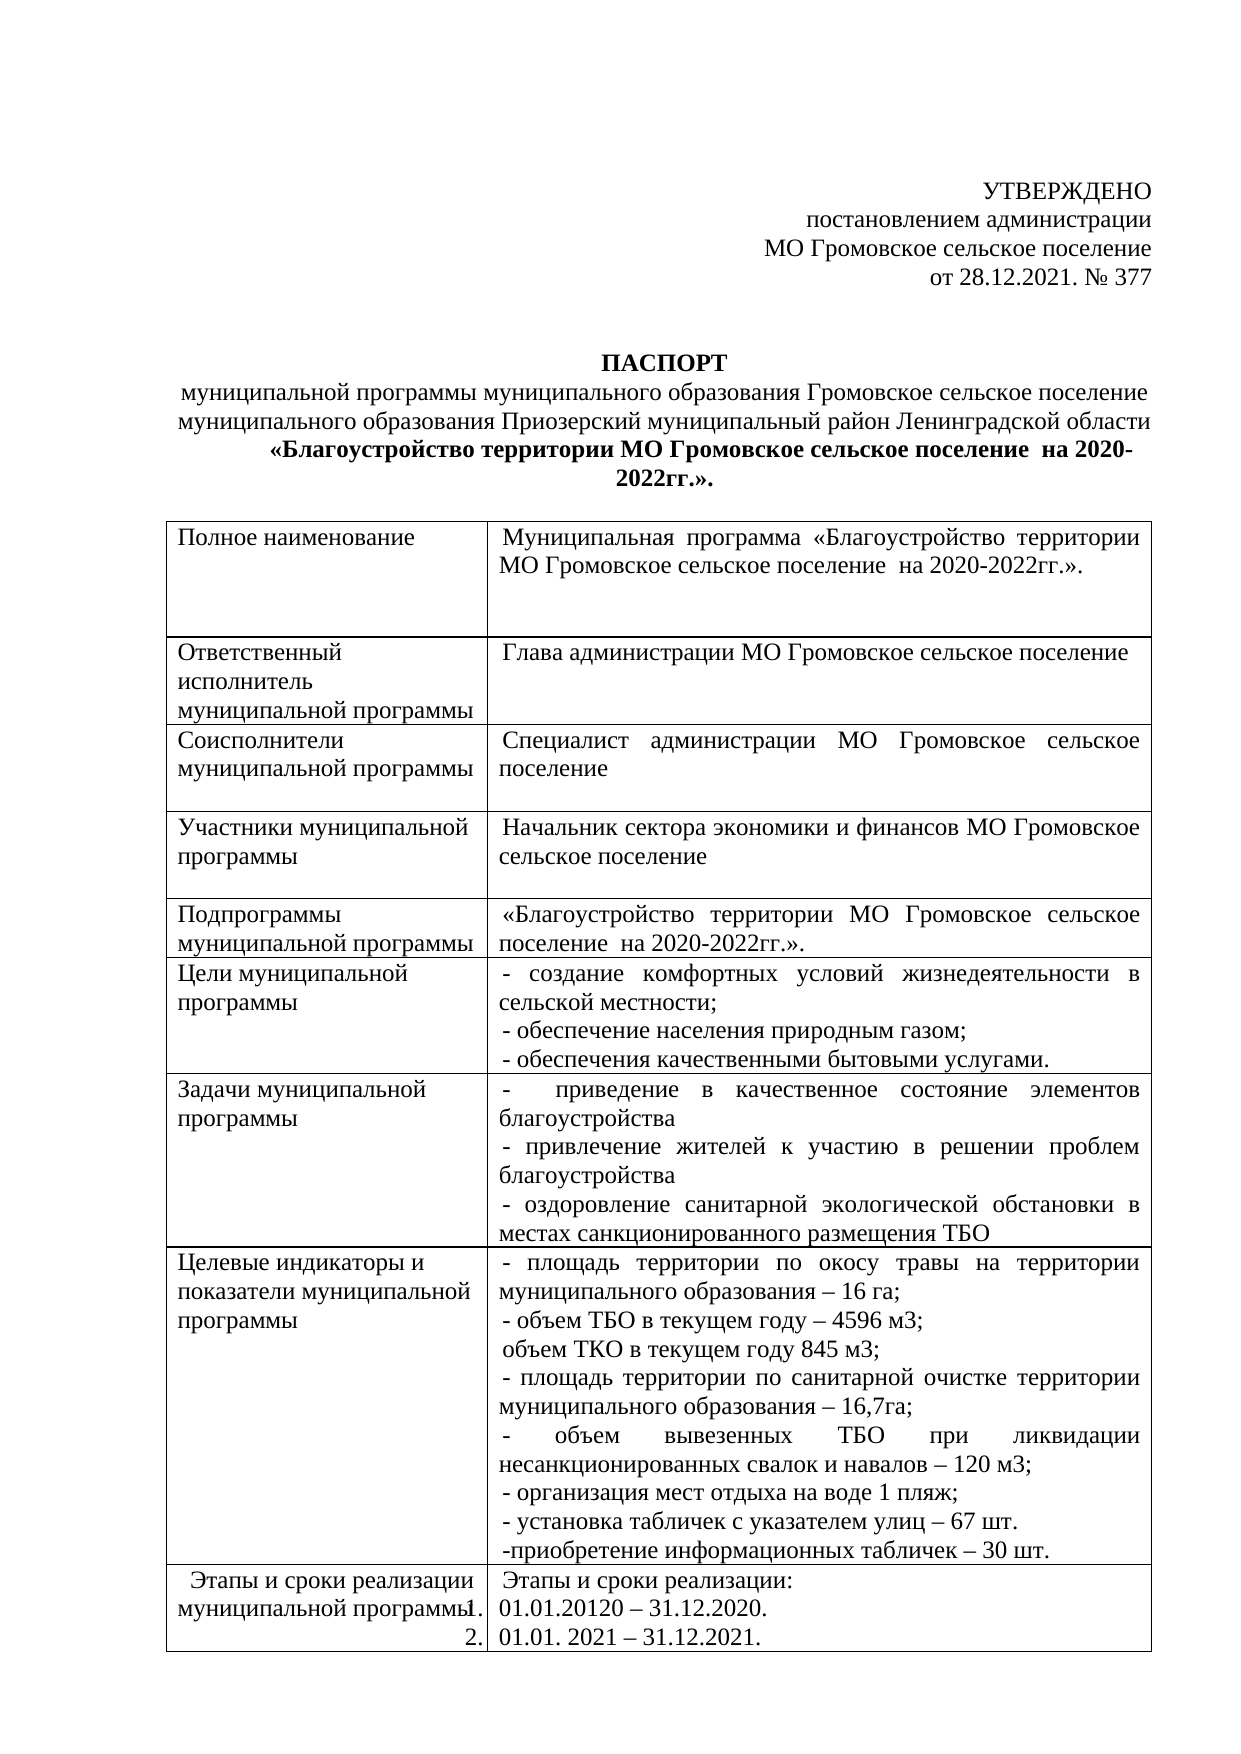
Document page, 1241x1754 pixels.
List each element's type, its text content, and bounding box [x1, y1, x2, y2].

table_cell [167, 1565, 487, 1651]
table_cell Соисполнители муниципальной программы [167, 725, 487, 811]
table_cell Целевые индикаторы и показатели муниципальной программы [167, 1248, 487, 1564]
list постановлением администрации [177, 204, 1152, 233]
table_cell Глава администрации МО Громовское сельское поселение [488, 638, 1151, 724]
text ПАСПОРТ [177, 348, 1152, 377]
table_cell Начальник сектора экономики и финансов МО Громовское сельское поселение [488, 812, 1151, 898]
table_cell Задачи муниципальной программы [167, 1074, 487, 1246]
table_cell - приведение в качественное состояние элементов благоустройства - привлечение жителей к участию в решении проблем благоустройства - оздоровление санитарной экологической обстановки в местах санкционированного размещения ТБО [488, 1074, 1151, 1246]
text «Благоустройство территории МО Громовское сельское поселение на 2020-2022гг.». [177, 434, 1152, 492]
table_cell «Благоустройство территории МО Громовское сельское поселение на 2020-2022гг.». [488, 899, 1151, 957]
table_header Муниципальная программа «Благоустройство территории МО Громовское сельское поселение на 2020-2022гг.». [488, 522, 1151, 636]
table_cell Подпрограммы муниципальной программы [167, 899, 487, 957]
table_header Полное наименование [167, 522, 487, 636]
text муниципальной программы муниципального образования Громовское сельское поселение муниципального образования Приозерский муниципальный район Ленинградской области [177, 377, 1152, 434]
list УТВЕРЖДЕНО [177, 176, 1152, 204]
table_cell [488, 1565, 1151, 1651]
table_cell - создание комфортных условий жизнедеятельности в сельской местности; - обеспечение населения природным газом; - обеспечения качественными бытовыми услугами. [488, 958, 1151, 1073]
table_cell Специалист администрации МО Громовское сельское поселение [488, 725, 1151, 811]
list от 28.12.2021. № 377 [177, 262, 1152, 291]
table_cell - площадь территории по окосу травы на территории муниципального образования – 16 га; - объем ТБО в текущем году – 4596 м3; объем ТКО в текущем году 845 м3; - площадь территории по санитарной очистке территории муниципального образования – 16,7га; - объем вывезенных ТБО при ликвидации несанкционированных свалок и навалов – 120 м3; - организация мест отдыха на воде 1 пляж; - установка табличек с указателем улиц – 67 шт. -приобретение информационных табличек – 30 шт. [488, 1248, 1151, 1564]
table_cell Участники муниципальной программы [167, 812, 487, 898]
list МО Громовское сельское поселение [177, 233, 1152, 262]
table_cell Ответственный исполнитель муниципальной программы [167, 638, 487, 724]
table_cell Цели муниципальной программы [167, 958, 487, 1073]
